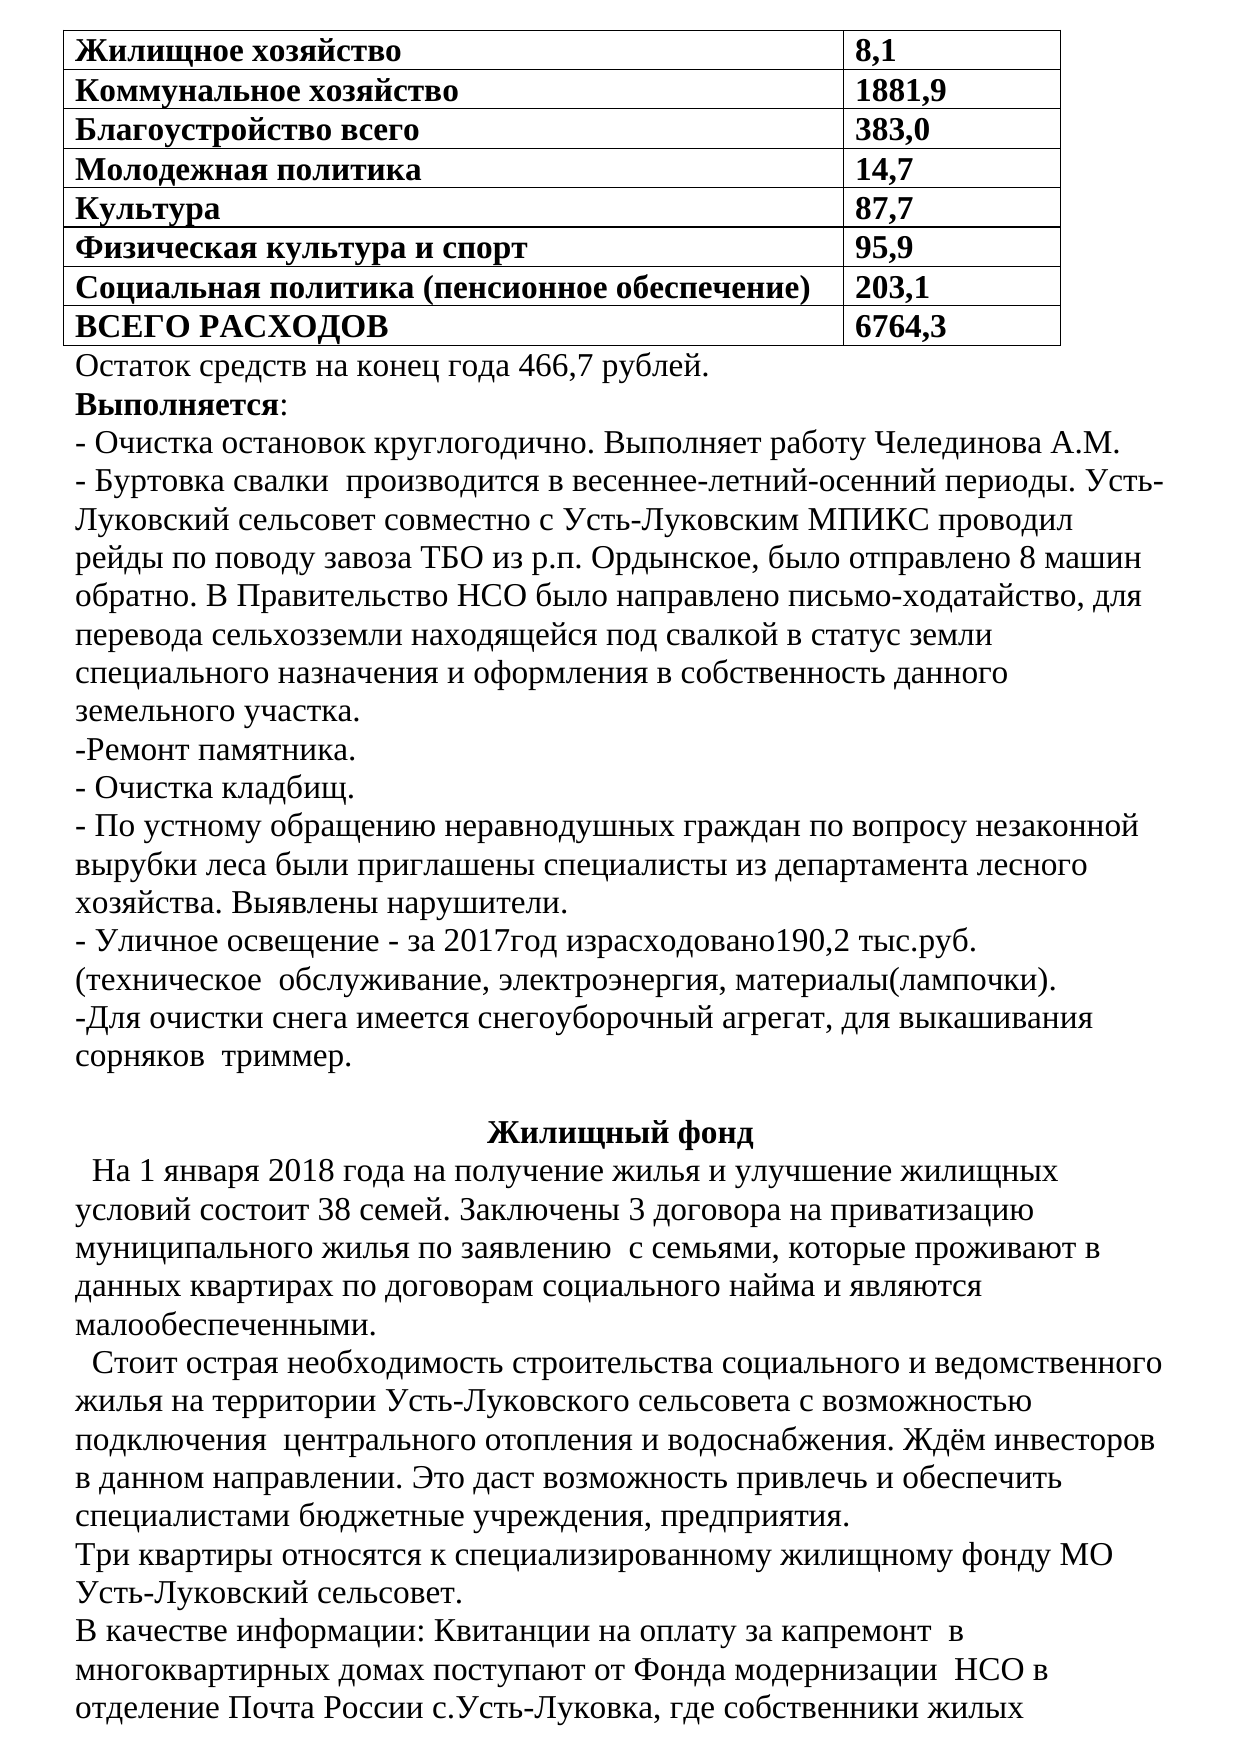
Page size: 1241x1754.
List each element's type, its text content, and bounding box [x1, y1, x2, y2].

text - Очистка кладбищ. [75, 767, 1165, 806]
text Жилищный фонд [75, 1112, 1165, 1151]
table_cell Физическая культура и спорт [64, 228, 843, 266]
table_cell Социальная политика (пенсионное обеспечение) [64, 267, 843, 305]
table_cell Жилищное хозяйство [64, 31, 843, 69]
text Остаток средств на конец года 466,7 рублей. [75, 346, 1165, 384]
text - Очистка остановок круглогодично. Выполняет работу Челединова А.М. [75, 422, 1165, 461]
table_cell 203,1 [844, 267, 1060, 305]
text -Для очистки снега имеется снегоуборочный агрегат, для выкашивания сорняков триммер. [75, 997, 1165, 1074]
table_cell 8,1 [844, 31, 1060, 69]
table_cell Культура [64, 188, 843, 226]
text -Ремонт памятника. [75, 729, 1165, 767]
text Три квартиры относятся к специализированному жилищному фонду МО Усть-Луковский сельсовет. [75, 1534, 1165, 1611]
table_cell 6764,3 [844, 306, 1060, 344]
text - Буртовка свалки производится в весеннее-летний-осенний периоды. Усть-Луковский сельсовет совместно с Усть-Луковским МПИКС проводил рейды по поводу завоза ТБО из р.п. Ордынское, было отправлено 8 машин обратно. В Правительство НСО было направлено письмо-ходатайство, для перевода сельхозземли находящейся под свалкой в статус земли специального назначения и оформления в собственность данного земельного участка. [75, 461, 1165, 729]
table_cell ВСЕГО РАСХОДОВ [64, 306, 843, 344]
text - По устному обращению неравнодушных граждан по вопросу незаконной вырубки леса были приглашены специалисты из департамента лесного хозяйства. Выявлены нарушители. [75, 806, 1165, 921]
text На 1 января 2018 года на получение жилья и улучшение жилищных условий состоит 38 семей. Заключены 3 договора на приватизацию муниципального жилья по заявлению с семьями, которые проживают в данных квартирах по договорам социального найма и являются малообеспеченными. [75, 1151, 1165, 1342]
table_cell 383,0 [844, 109, 1060, 148]
table_cell Молодежная политика [64, 149, 843, 187]
text - Уличное освещение - за 2017год израсходовано190,2 тыс.руб. (техническое обслуживание, электроэнергия, материалы(лампочки). [75, 921, 1165, 997]
table_cell Благоустройство всего [64, 109, 843, 148]
table_cell 14,7 [844, 149, 1060, 187]
table_cell 1881,9 [844, 70, 1060, 108]
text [75, 1611, 1165, 1726]
table_cell 87,7 [844, 188, 1060, 226]
table_cell 95,9 [844, 228, 1060, 266]
text Выполняется: [75, 384, 1165, 422]
table_cell Коммунальное хозяйство [64, 70, 843, 108]
text Стоит острая необходимость строительства социального и ведомственного жилья на территории Усть-Луковского сельсовета с возможностью подключения центрального отопления и водоснабжения. Ждём инвесторов в данном направлении. Это даст возможность привлечь и обеспечить специалистами бюджетные учреждения, предприятия. [75, 1342, 1165, 1534]
